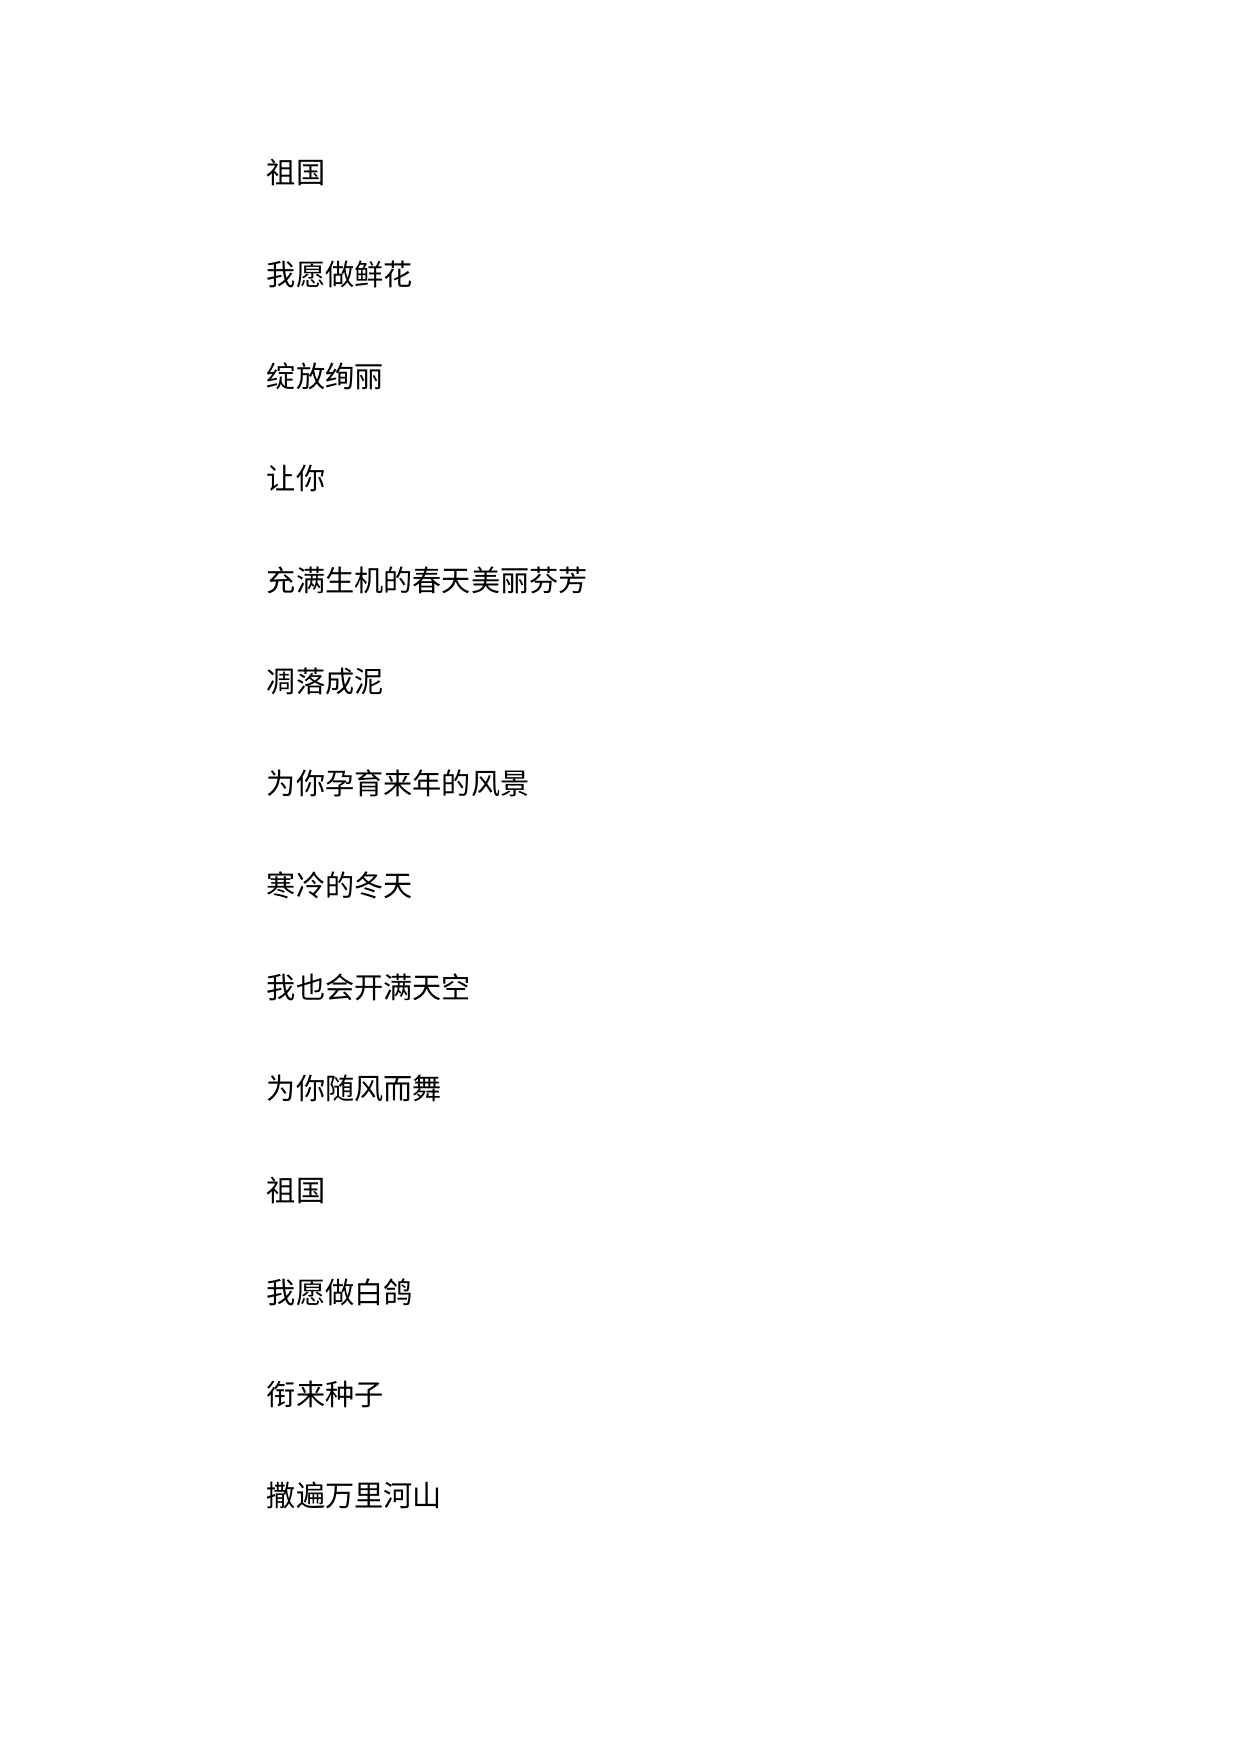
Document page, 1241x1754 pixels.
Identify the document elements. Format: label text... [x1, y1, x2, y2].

text 为你孕育来年的风景 [150, 761, 1090, 803]
text 充满生机的春天美丽芬芳 [150, 557, 1090, 599]
text 祖国 [150, 1168, 1090, 1210]
text 祖国 [150, 150, 1090, 192]
text 我愿做白鸽 [150, 1269, 1090, 1312]
text 衔来种子 [150, 1371, 1090, 1413]
text 凋落成泥 [150, 659, 1090, 701]
text 为你随风而舞 [150, 1066, 1090, 1108]
text 寒冷的冬天 [150, 862, 1090, 905]
text 让你 [150, 455, 1090, 498]
text 撒遍万里河山 [150, 1473, 1090, 1515]
text 绽放绚丽 [150, 353, 1090, 396]
text 我也会开满天空 [150, 964, 1090, 1006]
text 我愿做鲜花 [150, 252, 1090, 294]
